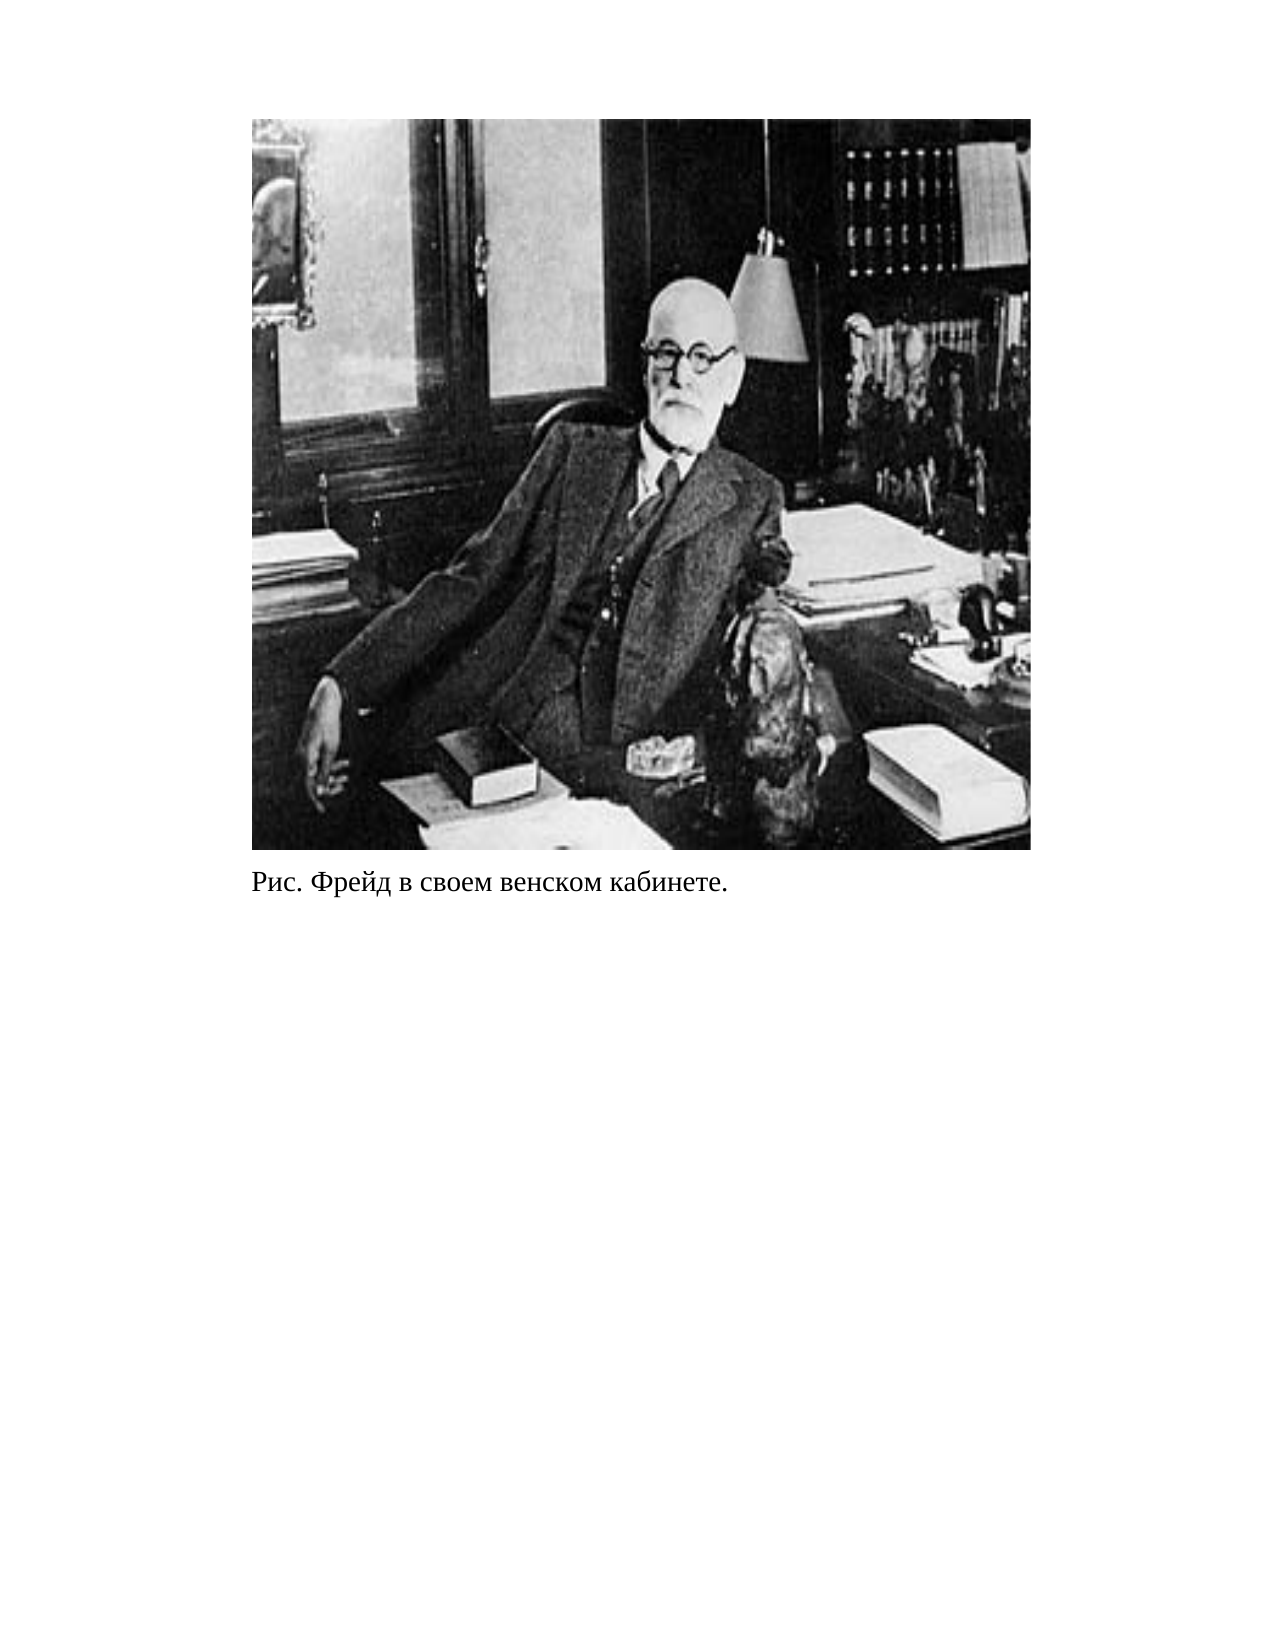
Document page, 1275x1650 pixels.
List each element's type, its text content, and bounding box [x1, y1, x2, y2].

text Рис. Фрейд в своем венском кабинете. [177, 864, 1186, 897]
